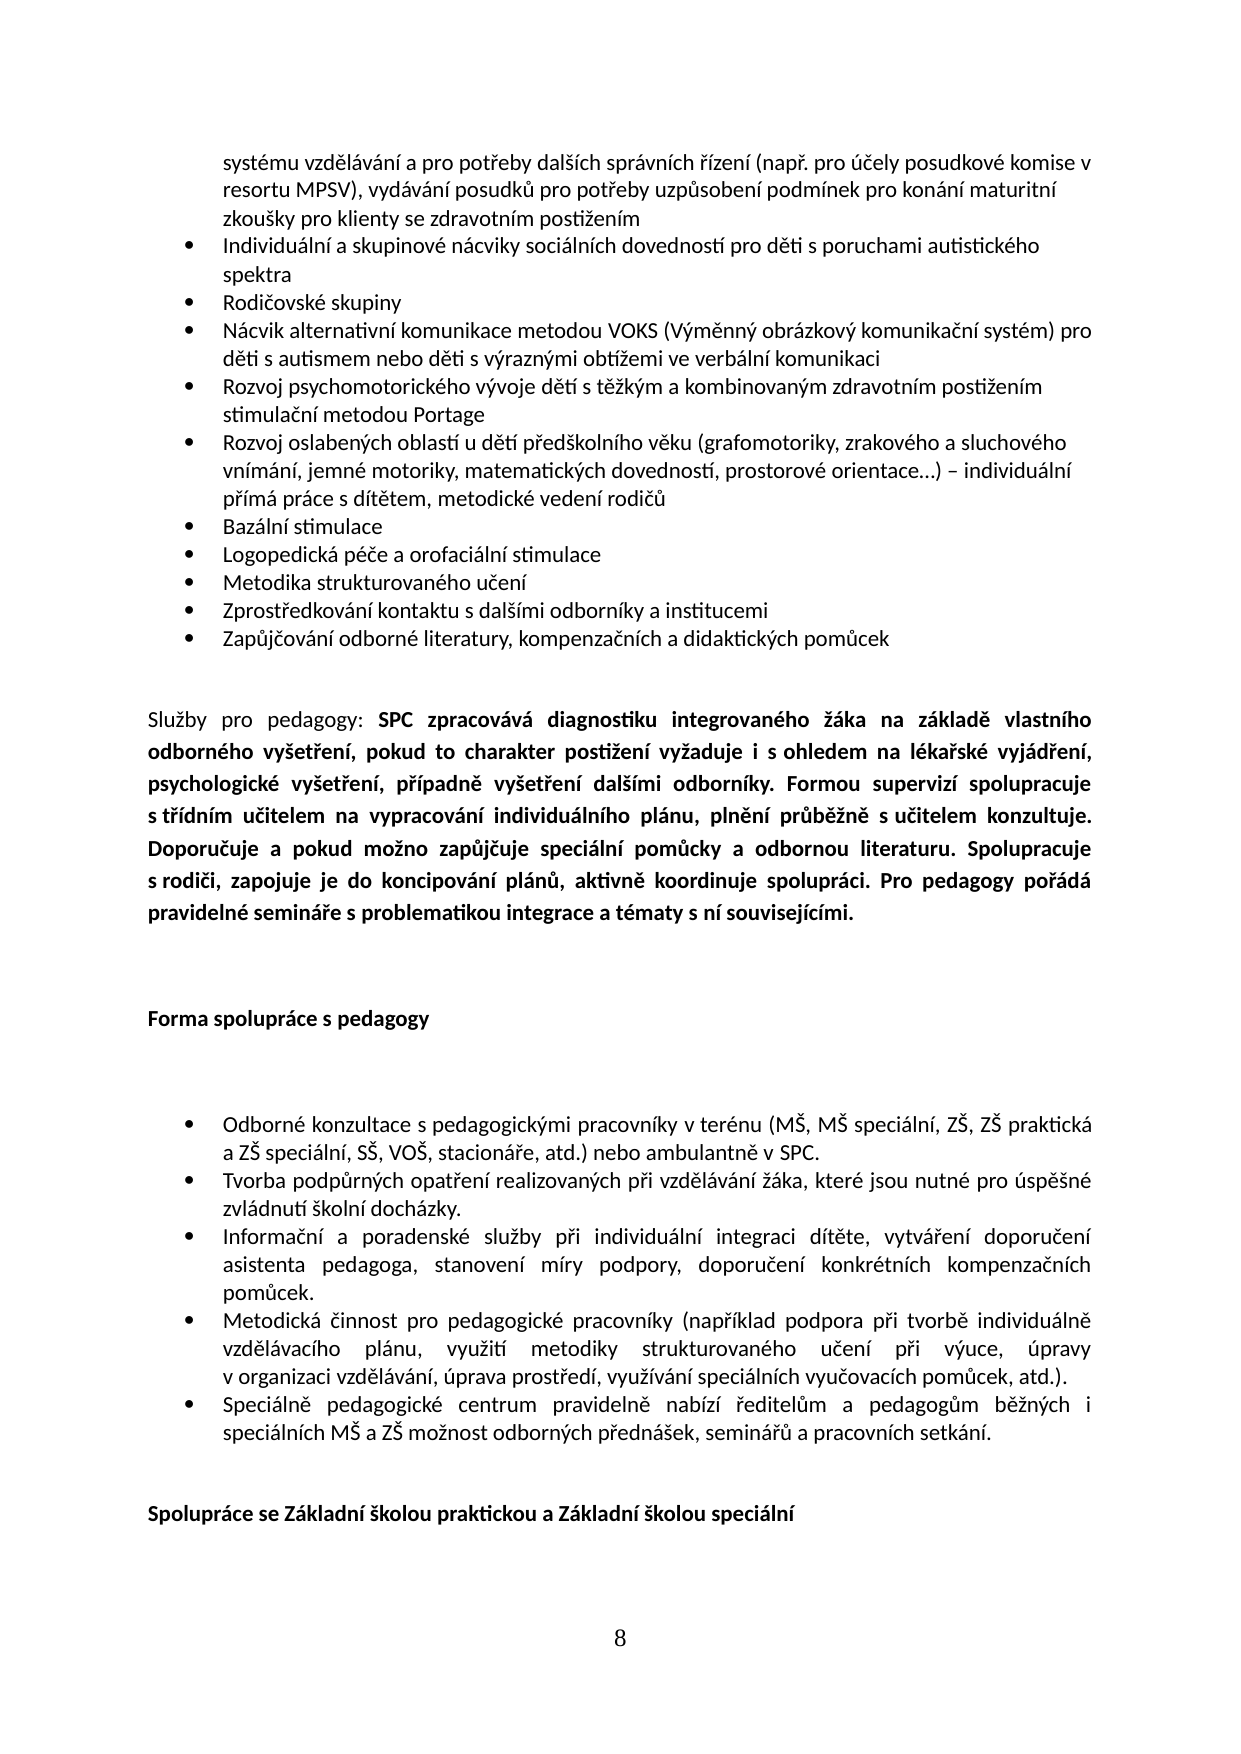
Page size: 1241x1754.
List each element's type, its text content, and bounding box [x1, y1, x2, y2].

text Forma spolupráce s pedagogy [148, 1004, 1093, 1032]
text Služby pro pedagogy: SPC zpracovává diagnostiku integrovaného žáka na základě vlastního odborného vyšetření, pokud to charakter postižení vyžaduje i s ohledem na lékařské vyjádření, psychologické vyšetření, případně vyšetření dalšími odborníky. Formou supervizí spolupracuje s třídním učitelem na vypracování individuálního plánu, plnění průběžně s učitelem konzultuje. Doporučuje a pokud možno zapůjčuje speciální pomůcky a odbornou literaturu. Spolupracuje s rodiči, zapojuje je do koncipování plánů, aktivně koordinuje spolupráci. Pro pedagogy pořádá pravidelné semináře s problematikou integrace a tématy s ní souvisejícími. [148, 705, 1093, 926]
list Metodická činnost pro pedagogické pracovníky (například podpora při tvorbě individuálně vzdělávacího plánu, využití metodiky strukturovaného učení při výuce, úpravy v organizaci vzdělávání, úprava prostředí, využívání speciálních vyučovacích pomůcek, atd.). [185, 1306, 1093, 1390]
list Rozvoj psychomotorického vývoje dětí s těžkým a kombinovaným zdravotním postižením stimulační metodou Portage [185, 372, 1093, 428]
list Informační a poradenské služby při individuální integraci dítěte, vytváření doporučení asistenta pedagoga, stanovení míry podpory, doporučení konkrétních kompenzačních pomůcek. [185, 1222, 1093, 1306]
list Odborné konzultace s pedagogickými pracovníky v terénu (MŠ, MŠ speciální, ZŠ, ZŠ praktická a ZŠ speciální, SŠ, VOŠ, stacionáře, atd.) nebo ambulantně v SPC. [185, 1110, 1093, 1166]
list Logopedická péče a orofaciální stimulace [185, 540, 1093, 568]
list Tvorba podpůrných opatření realizovaných při vzdělávání žáka, které jsou nutné pro úspěšné zvládnutí školní docházky. [185, 1166, 1093, 1222]
list Speciálně pedagogické centrum pravidelně nabízí ředitelům a pedagogům běžných i speciálních MŠ a ZŠ možnost odborných přednášek, seminářů a pracovních setkání. [185, 1390, 1093, 1446]
text Spolupráce se Základní školou praktickou a Základní školou speciální [148, 1499, 1093, 1527]
list Metodika strukturovaného učení [185, 568, 1093, 596]
list Individuální a skupinové nácviky sociálních dovedností pro děti s poruchami autistického spektra [185, 232, 1093, 288]
list Rodičovské skupiny [185, 288, 1093, 316]
list Rozvoj oslabených oblastí u dětí předškolního věku (grafomotoriky, zrakového a sluchového vnímání, jemné motoriky, matematických dovedností, prostorové orientace…) – individuální přímá práce s dítětem, metodické vedení rodičů [185, 428, 1093, 512]
list Nácvik alternativní komunikace metodou VOKS (Výměnný obrázkový komunikační systém) pro děti s autismem nebo děti s výraznými obtížemi ve verbální komunikaci [185, 316, 1093, 372]
list Bazální stimulace [185, 512, 1093, 540]
list Zprostředkování kontaktu s dalšími odborníky a institucemi [185, 596, 1093, 624]
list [185, 148, 1093, 232]
list Zapůjčování odborné literatury, kompenzačních a didaktických pomůcek [185, 624, 1093, 652]
